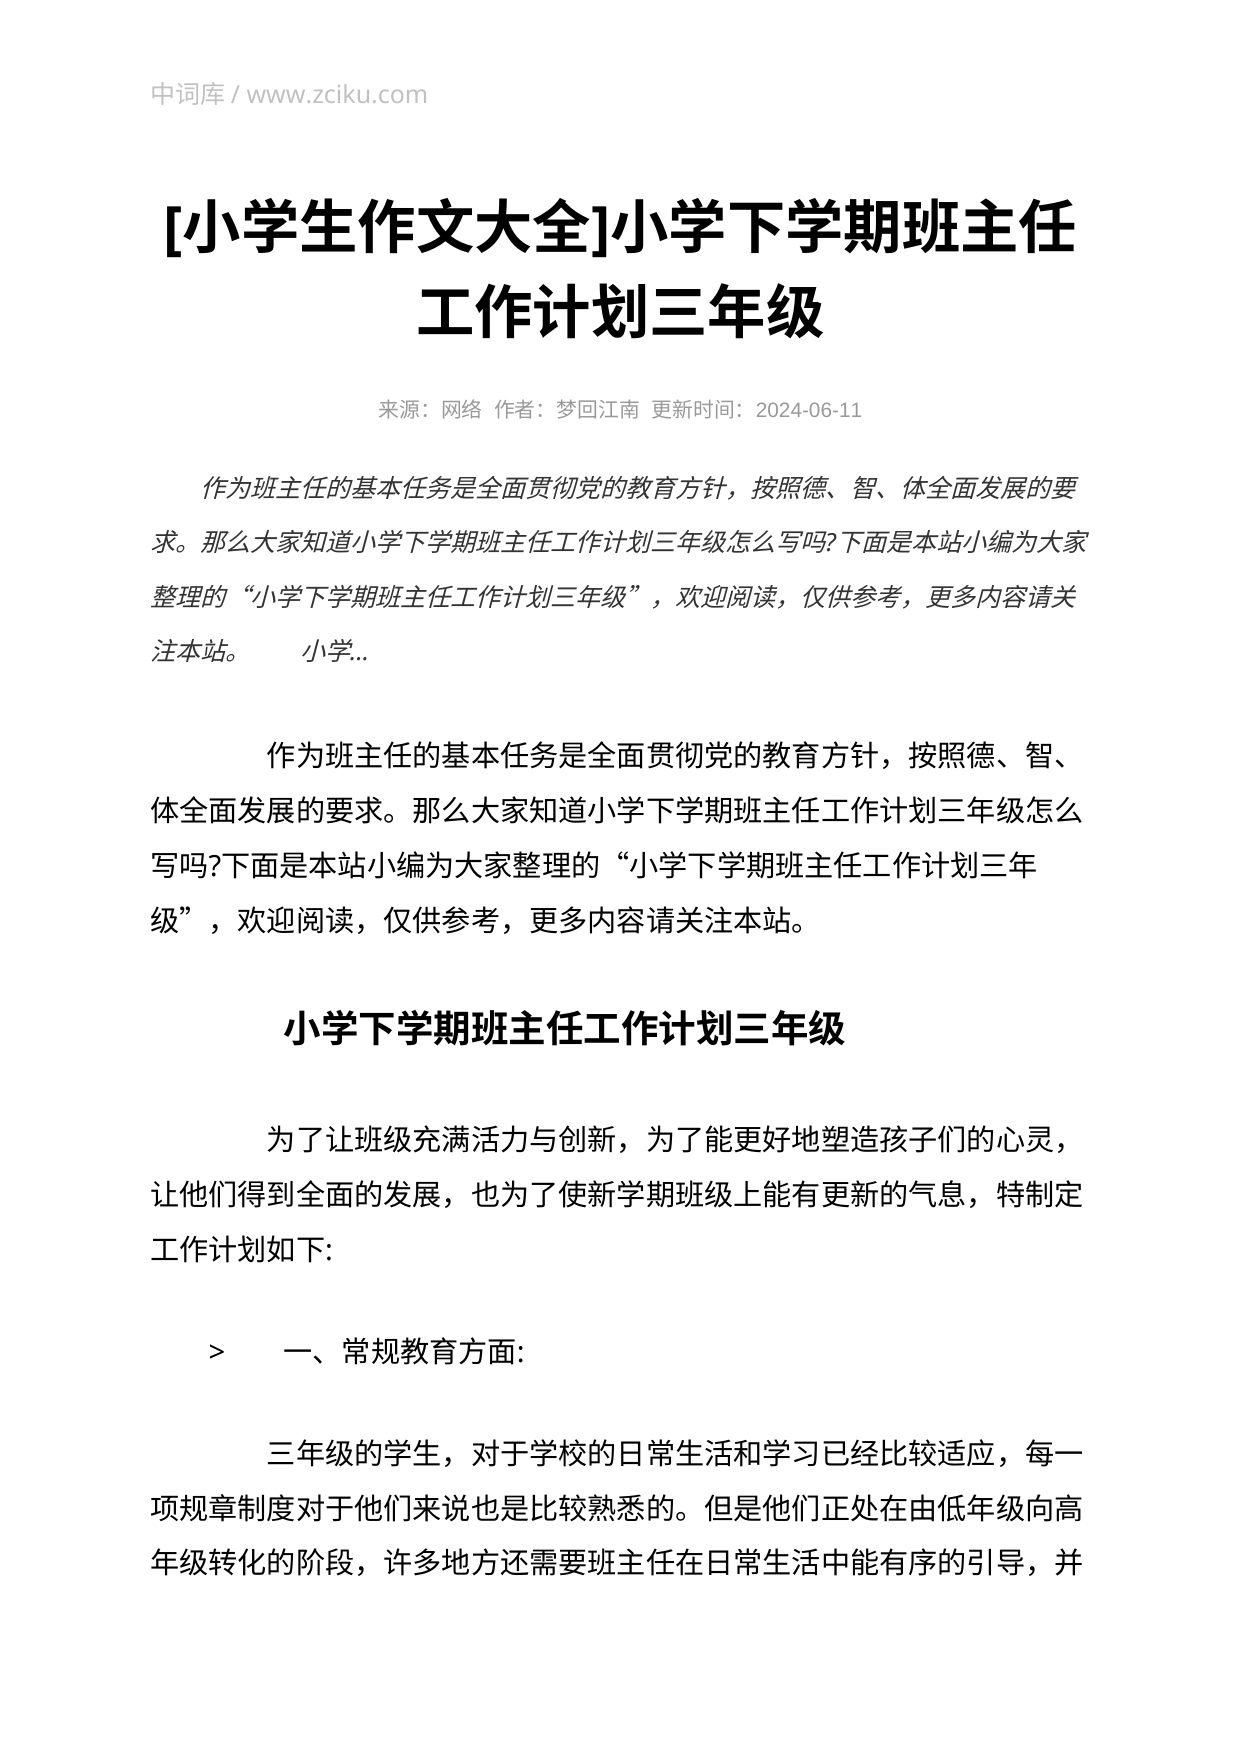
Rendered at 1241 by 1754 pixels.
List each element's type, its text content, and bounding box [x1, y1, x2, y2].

subtitle [小学生作文大全]小学下学期班主任工作计划三年级 [150, 181, 1090, 351]
text 作为班主任的基本任务是全面贯彻党的教育方针，按照德、智、体全面发展的要求。那么大家知道小学下学期班主任工作计划三年级怎么写吗?下面是本站小编为大家整理的“小学下学期班主任工作计划三年级”，欢迎阅读，仅供参考，更多内容请关注本站。 [150, 733, 1090, 940]
text 来源：网络 作者：梦回江南 更新时间：2024-06-11 [150, 397, 1090, 421]
text 为了让班级充满活力与创新，为了能更好地塑造孩子们的心灵，让他们得到全面的发展，也为了使新学期班级上能有更新的气息，特制定工作计划如下: [150, 1117, 1090, 1269]
text 作为班主任的基本任务是全面贯彻党的教育方针，按照德、智、体全面发展的要求。那么大家知道小学下学期班主任工作计划三年级怎么写吗?下面是本站小编为大家整理的“小学下学期班主任工作计划三年级”，欢迎阅读，仅供参考，更多内容请关注本站。 小学... [150, 468, 1090, 668]
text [150, 1430, 1090, 1582]
text 小学下学期班主任工作计划三年级 [150, 999, 1090, 1053]
text > 一、常规教育方面: [150, 1328, 1090, 1371]
